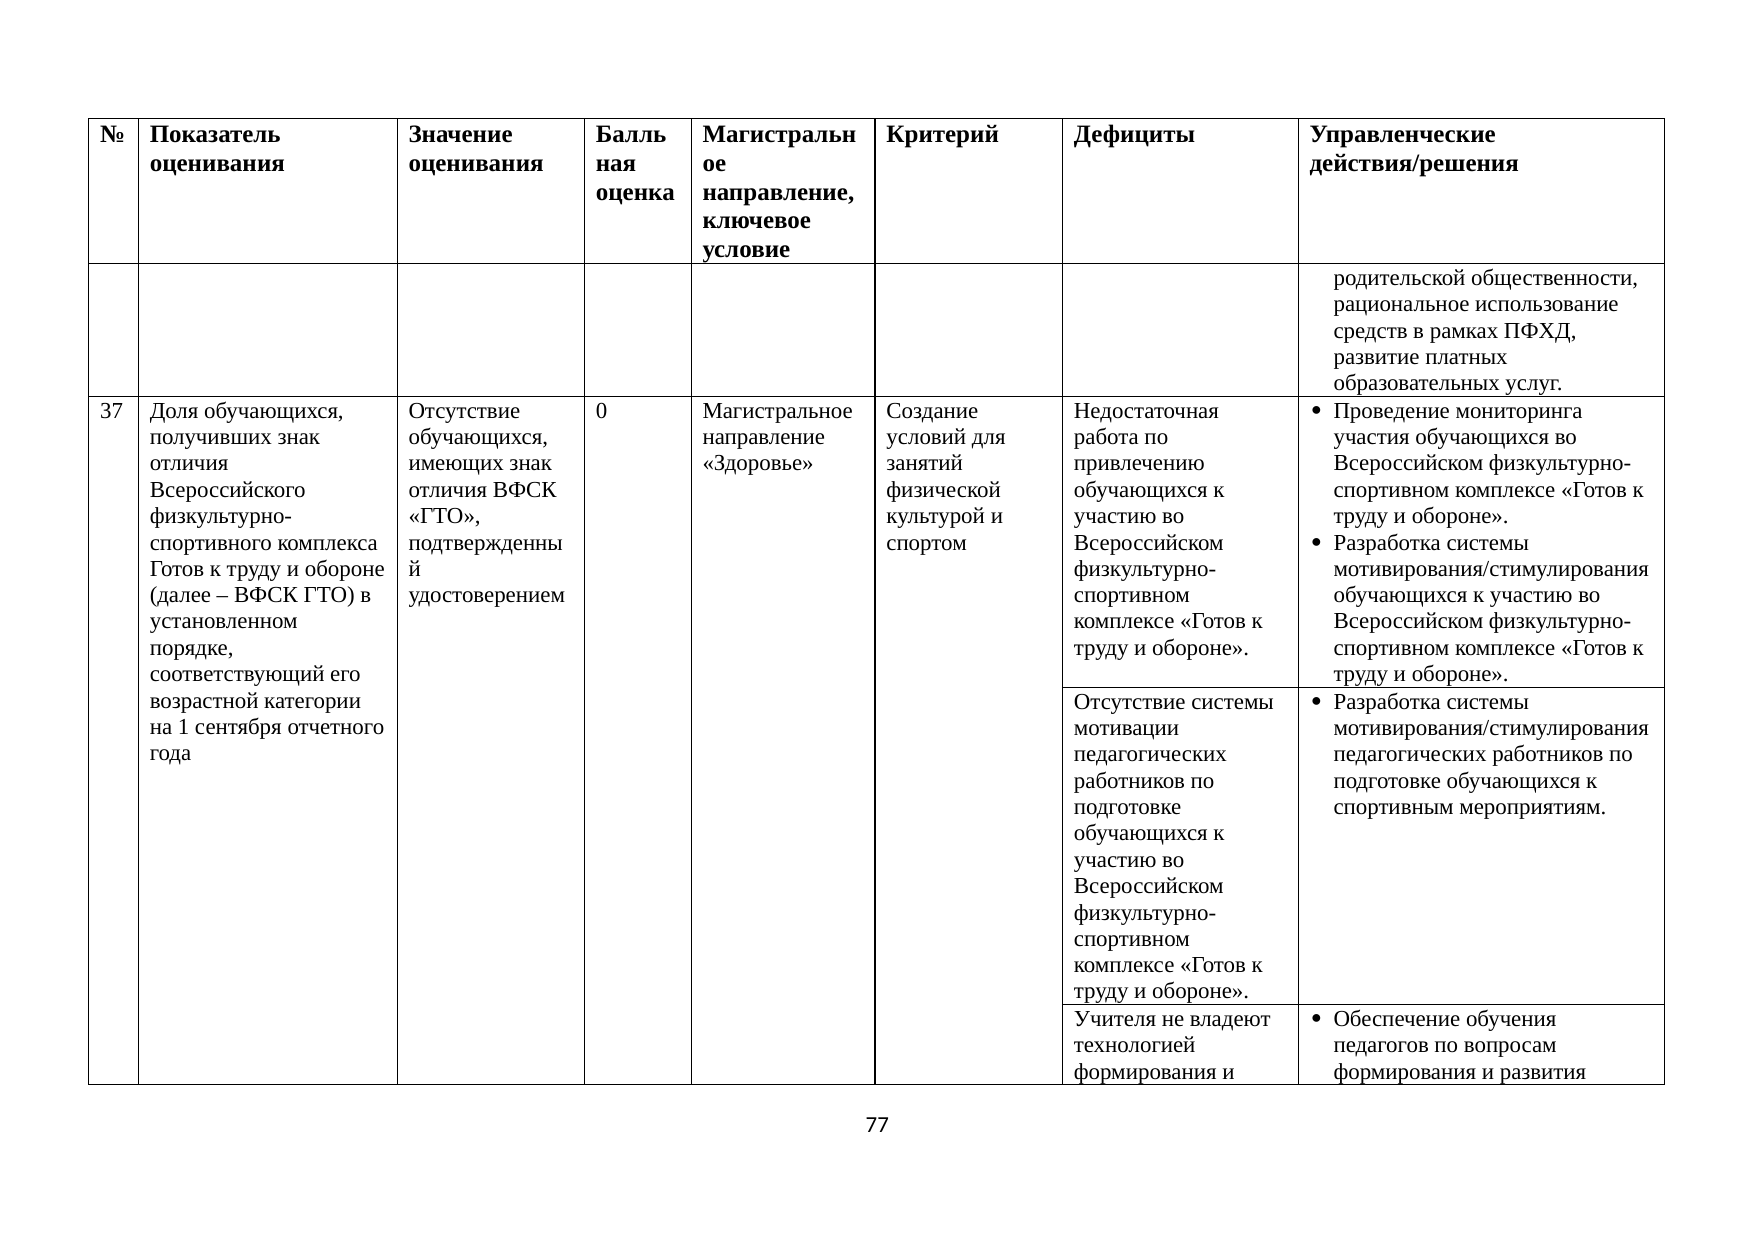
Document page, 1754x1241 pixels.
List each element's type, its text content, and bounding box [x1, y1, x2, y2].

table_header Дефициты [1063, 119, 1298, 263]
table_cell Доля обучающихся, получивших знак отличия Всероссийского физкультурно-спортивного комплекса Готов к труду и обороне (далее ‒ ВФСК ГТО) в установленном порядке, соответствующий его возрастной категории на 1 сентября отчетного года [139, 397, 397, 1084]
table_header Показатель оценивания [139, 119, 397, 263]
table_header Управленческие действия/решения [1299, 119, 1664, 263]
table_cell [1299, 1005, 1664, 1084]
table_cell Магистральное направление «Здоровье» [692, 397, 874, 1084]
table_cell Недостаточная работа по привлечению обучающихся к участию во Всероссийском физкультурно-спортивном комплексе «Готов к труду и обороне». [1063, 397, 1298, 687]
table_cell 37 [89, 397, 138, 1084]
table_cell Проведение мониторинга участия обучающихся во Всероссийском физкультурно-спортивном комплексе «Готов к труду и обороне». Разработка системы мотивирования/стимулирования обучающихся к участию во Всероссийском физкультурно-спортивном комплексе «Готов к труду и обороне». [1299, 397, 1664, 687]
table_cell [1299, 264, 1664, 396]
table_cell 0 [585, 397, 691, 1084]
table_cell Отсутствие обучающихся, имеющих знак отличия ВФСК «ГТО», подтвержденный удостоверением [398, 397, 584, 1084]
table_cell Отсутствие системы мотивации педагогических работников по подготовке обучающихся к участию во Всероссийском физкультурно-спортивном комплексе «Готов к труду и обороне». [1063, 688, 1298, 1004]
table_header Магистральное направление, ключевое условие [692, 119, 874, 263]
table_header Критерий [876, 119, 1062, 263]
table_header Балльная оценка [585, 119, 691, 263]
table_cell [1063, 1005, 1298, 1084]
table_header № [89, 119, 138, 263]
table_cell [1063, 264, 1298, 396]
table_cell Разработка системы мотивирования/стимулирования педагогических работников по подготовке обучающихся к спортивным мероприятиям. [1299, 688, 1664, 1004]
table_header Значение оценивания [398, 119, 584, 263]
table_cell Создание условий для занятий физической культурой и спортом [876, 397, 1062, 1084]
